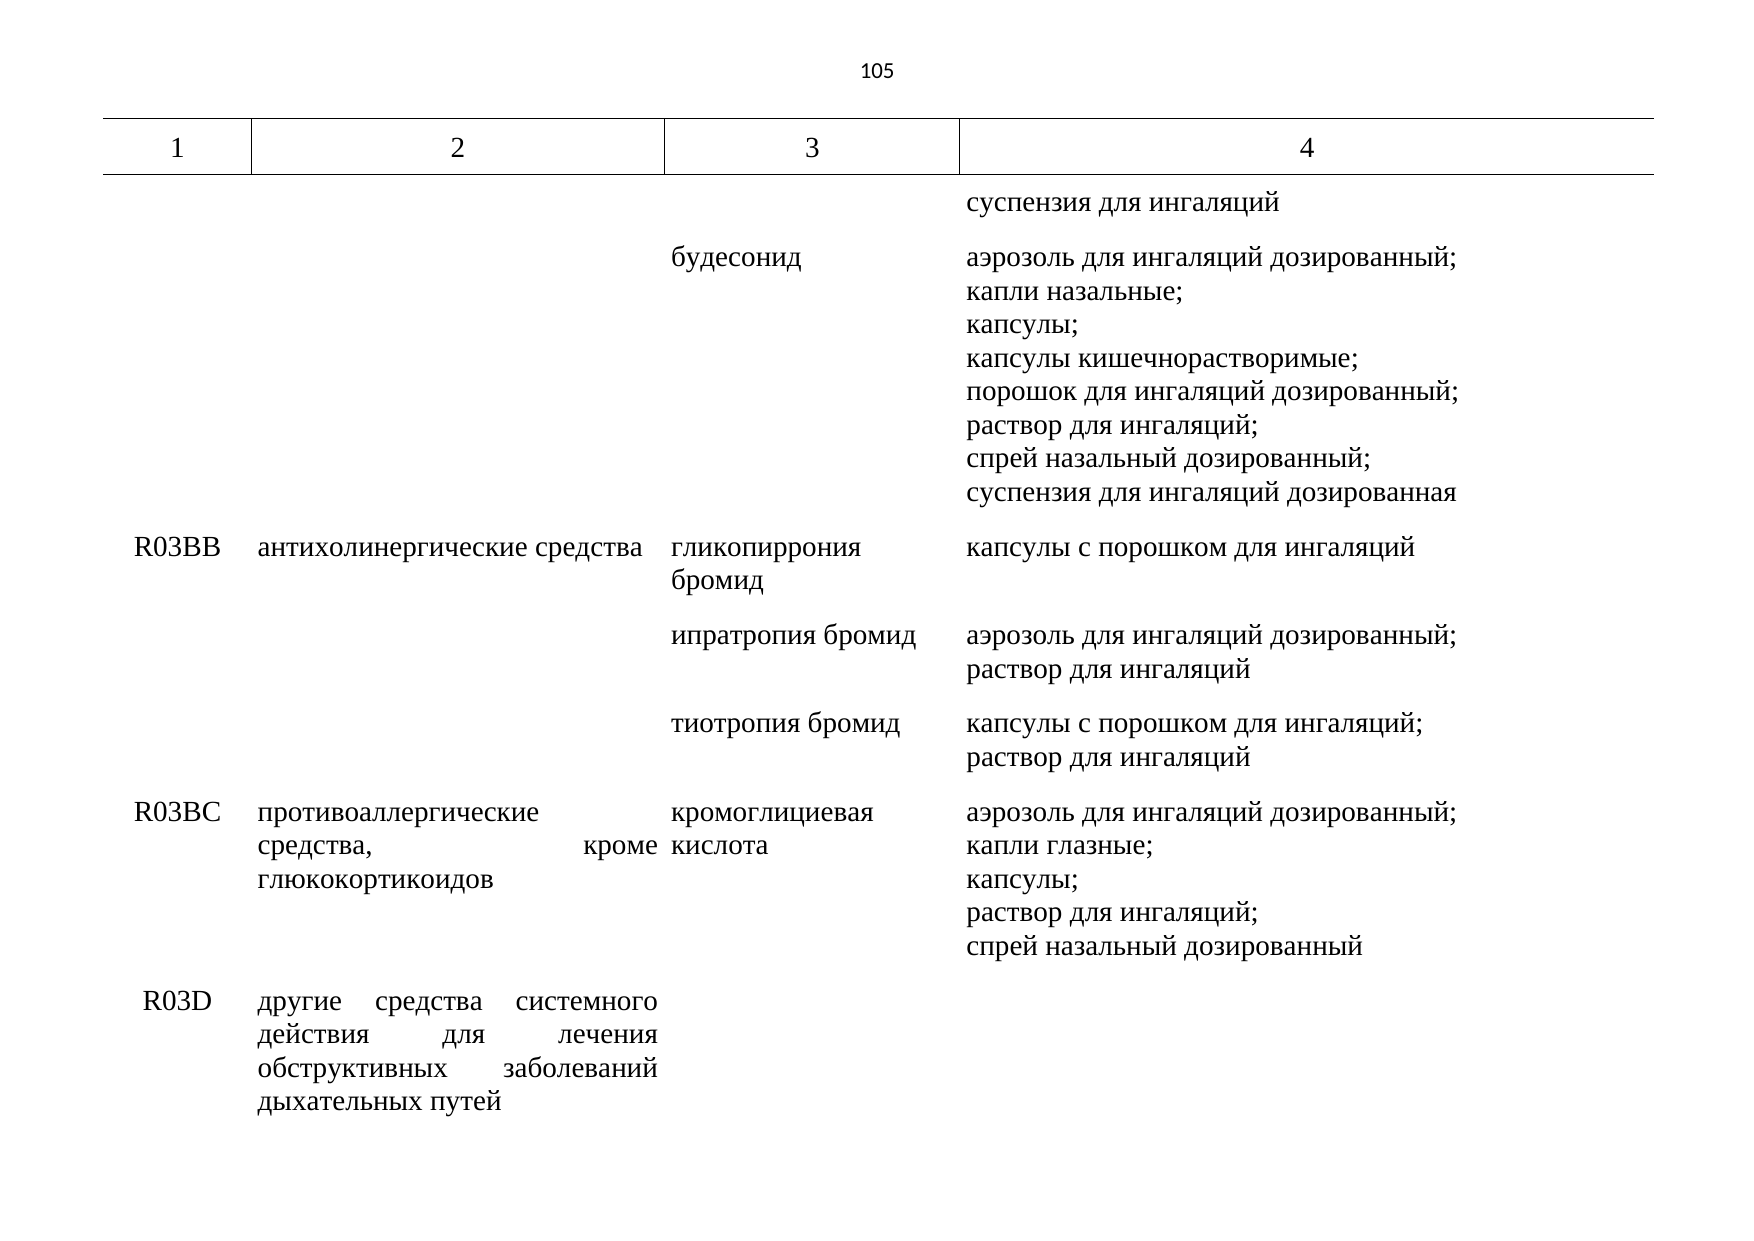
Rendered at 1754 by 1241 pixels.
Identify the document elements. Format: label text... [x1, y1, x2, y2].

table_header 3 [665, 119, 959, 174]
table_header 4 [960, 119, 1654, 174]
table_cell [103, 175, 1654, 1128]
table_header 1 [103, 119, 251, 174]
table_header 2 [252, 119, 664, 174]
